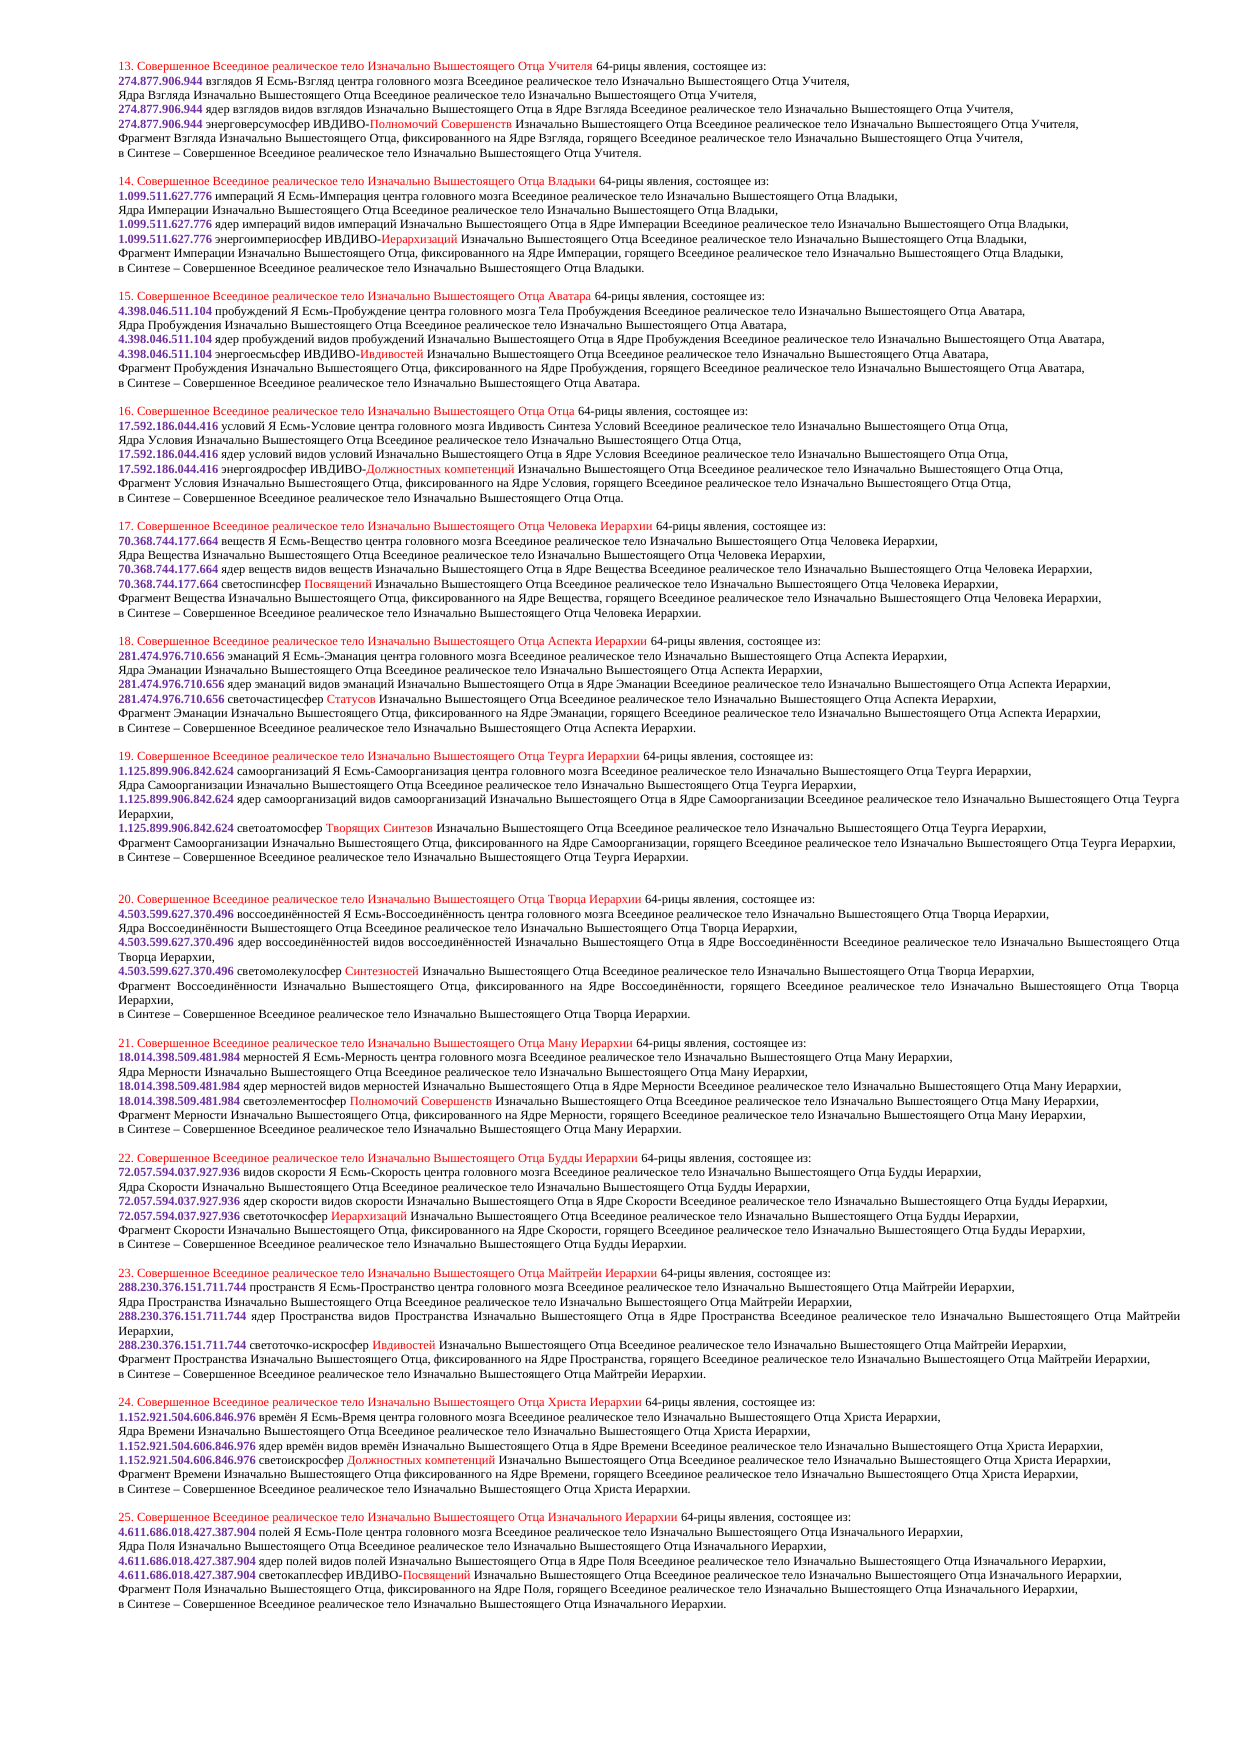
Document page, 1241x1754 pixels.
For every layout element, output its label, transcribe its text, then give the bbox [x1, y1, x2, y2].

text 21. Совершенное Всеединое реалическое тело Изначально Вышестоящего Отца Ману Иерархии 64-рицы явления, состоящее из: [118, 1036, 1181, 1050]
text 23. Совершенное Всеединое реалическое тело Изначально Вышестоящего Отца Майтрейи Иерархии 64-рицы явления, состоящее из: [118, 1266, 1181, 1280]
text 18.014.398.509.481.984 ядер мерностей видов мерностей Изначально Вышестоящего Отца в Ядре Мерности Всеединое реалическое тело Изначально Вышестоящего Отца Ману Иерархии, [118, 1079, 1181, 1093]
text 274.877.906.944 взглядов Я Есмь-Взгляд центра головного мозга Всеединое реалическое тело Изначально Вышестоящего Отца Учителя, [118, 73, 1181, 88]
text Фрагмент Воссоединённости Изначально Вышестоящего Отца, фиксированного на Ядре Воссоединённости, горящего Всеединое реалическое тело Изначально Вышестоящего Отца Творца Иерархии, [118, 978, 1181, 1007]
text 4.398.046.511.104 пробуждений Я Есмь-Пробуждение центра головного мозга Тела Пробуждения Всеединое реалическое тело Изначально Вышестоящего Отца Аватара, [118, 303, 1181, 318]
text 288.230.376.151.711.744 пространств Я Есмь-Пространство центра головного мозга Всеединое реалическое тело Изначально Вышестоящего Отца Майтрейи Иерархии, [118, 1280, 1181, 1294]
text Фрагмент Самоорганизации Изначально Вышестоящего Отца, фиксированного на Ядре Самоорганизации, горящего Всеединое реалическое тело Изначально Вышестоящего Отца Теурга Иерархии, [118, 835, 1181, 850]
text Ядра Условия Изначально Вышестоящего Отца Всеединое реалическое тело Изначально Вышестоящего Отца Отца, [118, 433, 1181, 447]
text в Синтезе – Совершенное Всеединое реалическое тело Изначально Вышестоящего Отца Майтрейи Иерархии. [118, 1366, 1181, 1381]
text Фрагмент Эманации Изначально Вышестоящего Отца, фиксированного на Ядре Эманации, горящего Всеединое реалическое тело Изначально Вышестоящего Отца Аспекта Иерархии, [118, 706, 1181, 720]
text Фрагмент Пробуждения Изначально Вышестоящего Отца, фиксированного на Ядре Пробуждения, горящего Всеединое реалическое тело Изначально Вышестоящего Отца Аватара, [118, 361, 1181, 375]
text Ядра Взгляда Изначально Вышестоящего Отца Всеединое реалическое тело Изначально Вышестоящего Отца Учителя, [118, 88, 1181, 102]
text Ядра Поля Изначально Вышестоящего Отца Всеединое реалическое тело Изначально Вышестоящего Отца Изначального Иерархии, [118, 1539, 1181, 1553]
text 20. Совершенное Всеединое реалическое тело Изначально Вышестоящего Отца Творца Иерархии 64-рицы явления, состоящее из: [118, 892, 1181, 906]
text 4.503.599.627.370.496 светомолекулосфер Синтезностей Изначально Вышестоящего Отца Всеединое реалическое тело Изначально Вышестоящего Отца Творца Иерархии, [118, 964, 1181, 978]
text 4.611.686.018.427.387.904 ядер полей видов полей Изначально Вышестоящего Отца в Ядре Поля Всеединое реалическое тело Изначально Вышестоящего Отца Изначального Иерархии, [118, 1553, 1181, 1568]
text 1.152.921.504.606.846.976 светоискросфер Должностных компетенций Изначально Вышестоящего Отца Всеединое реалическое тело Изначально Вышестоящего Отца Христа Иерархии, [118, 1453, 1181, 1467]
text 17. Совершенное Всеединое реалическое тело Изначально Вышестоящего Отца Человека Иерархии 64-рицы явления, состоящее из: [118, 519, 1181, 533]
text Ядра Эманации Изначально Вышестоящего Отца Всеединое реалическое тело Изначально Вышестоящего Отца Аспекта Иерархии, [118, 663, 1181, 677]
text 288.230.376.151.711.744 ядер Пространства видов Пространства Изначально Вышестоящего Отца в Ядре Пространства Всеединое реалическое тело Изначально Вышестоящего Отца Майтрейи Иерархии, [118, 1309, 1181, 1338]
text Фрагмент Имперации Изначально Вышестоящего Отца, фиксированного на Ядре Имперации, горящего Всеединое реалическое тело Изначально Вышестоящего Отца Владыки, [118, 246, 1181, 260]
text 4.503.599.627.370.496 ядер воссоединённостей видов воссоединённостей Изначально Вышестоящего Отца в Ядре Воссоединённости Всеединое реалическое тело Изначально Вышестоящего Отца Творца Иерархии, [118, 935, 1181, 964]
text Ядра Мерности Изначально Вышестоящего Отца Всеединое реалическое тело Изначально Вышестоящего Отца Ману Иерархии, [118, 1064, 1181, 1079]
text в Синтезе – Совершенное Всеединое реалическое тело Изначально Вышестоящего Отца Творца Иерархии. [118, 1007, 1181, 1021]
text в Синтезе – Совершенное Всеединое реалическое тело Изначально Вышестоящего Отца Ману Иерархии. [118, 1122, 1181, 1136]
text 281.474.976.710.656 светочастицесфер Статусов Изначально Вышестоящего Отца Всеединое реалическое тело Изначально Вышестоящего Отца Аспекта Иерархии, [118, 692, 1181, 706]
text в Синтезе – Совершенное Всеединое реалическое тело Изначально Вышестоящего Отца Будды Иерархии. [118, 1237, 1181, 1251]
text 14. Совершенное Всеединое реалическое тело Изначально Вышестоящего Отца Владыки 64-рицы явления, состоящее из: [118, 174, 1181, 188]
text 4.398.046.511.104 ядер пробуждений видов пробуждений Изначально Вышестоящего Отца в Ядре Пробуждения Всеединое реалическое тело Изначально Вышестоящего Отца Аватара, [118, 332, 1181, 347]
text в Синтезе – Совершенное Всеединое реалическое тело Изначально Вышестоящего Отца Учителя. [118, 145, 1181, 160]
text в Синтезе – Совершенное Всеединое реалическое тело Изначально Вышестоящего Отца Теурга Иерархии. [118, 850, 1181, 864]
text 4.398.046.511.104 энергоесмьсфер ИВДИВО-Ивдивостей Изначально Вышестоящего Отца Всеединое реалическое тело Изначально Вышестоящего Отца Аватара, [118, 347, 1181, 361]
text Ядра Пробуждения Изначально Вышестоящего Отца Всеединое реалическое тело Изначально Вышестоящего Отца Аватара, [118, 318, 1181, 332]
text 1.125.899.906.842.624 самоорганизаций Я Есмь-Самоорганизация центра головного мозга Всеединое реалическое тело Изначально Вышестоящего Отца Теурга Иерархии, [118, 763, 1181, 778]
text 4.611.686.018.427.387.904 светокаплесфер ИВДИВО-Посвящений Изначально Вышестоящего Отца Всеединое реалическое тело Изначально Вышестоящего Отца Изначального Иерархии, [118, 1568, 1181, 1582]
text 274.877.906.944 ядер взглядов видов взглядов Изначально Вышестоящего Отца в Ядре Взгляда Всеединое реалическое тело Изначально Вышестоящего Отца Учителя, [118, 102, 1181, 117]
text 1.152.921.504.606.846.976 ядер времён видов времён Изначально Вышестоящего Отца в Ядре Времени Всеединое реалическое тело Изначально Вышестоящего Отца Христа Иерархии, [118, 1438, 1181, 1453]
text 1.125.899.906.842.624 ядер самоорганизаций видов самоорганизаций Изначально Вышестоящего Отца в Ядре Самоорганизации Всеединое реалическое тело Изначально Вышестоящего Отца Теурга Иерархии, [118, 792, 1181, 821]
text 1.125.899.906.842.624 светоатомосфер Творящих Синтезов Изначально Вышестоящего Отца Всеединое реалическое тело Изначально Вышестоящего Отца Теурга Иерархии, [118, 821, 1181, 835]
text 15. Совершенное Всеединое реалическое тело Изначально Вышестоящего Отца Аватара 64-рицы явления, состоящее из: [118, 289, 1181, 303]
text 1.099.511.627.776 импераций Я Есмь-Имперация центра головного мозга Всеединое реалическое тело Изначально Вышестоящего Отца Владыки, [118, 188, 1181, 203]
text Фрагмент Скорости Изначально Вышестоящего Отца, фиксированного на Ядре Скорости, горящего Всеединое реалическое тело Изначально Вышестоящего Отца Будды Иерархии, [118, 1223, 1181, 1237]
text 17.592.186.044.416 ядер условий видов условий Изначально Вышестоящего Отца в Ядре Условия Всеединое реалическое тело Изначально Вышестоящего Отца Отца, [118, 447, 1181, 462]
text 22. Совершенное Всеединое реалическое тело Изначально Вышестоящего Отца Будды Иерархии 64-рицы явления, состоящее из: [118, 1151, 1181, 1165]
text Ядра Пространства Изначально Вышестоящего Отца Всеединое реалическое тело Изначально Вышестоящего Отца Майтрейи Иерархии, [118, 1294, 1181, 1309]
text 70.368.744.177.664 веществ Я Есмь-Вещество центра головного мозга Всеединое реалическое тело Изначально Вышестоящего Отца Человека Иерархии, [118, 533, 1181, 548]
text 18. Совершенное Всеединое реалическое тело Изначально Вышестоящего Отца Аспекта Иерархии 64-рицы явления, состоящее из: [118, 634, 1181, 648]
text в Синтезе – Совершенное Всеединое реалическое тело Изначально Вышестоящего Отца Человека Иерархии. [118, 605, 1181, 620]
text 70.368.744.177.664 ядер веществ видов веществ Изначально Вышестоящего Отца в Ядре Вещества Всеединое реалическое тело Изначально Вышестоящего Отца Человека Иерархии, [118, 562, 1181, 577]
text 1.099.511.627.776 энергоимпериосфер ИВДИВО-Иерархизаций Изначально Вышестоящего Отца Всеединое реалическое тело Изначально Вышестоящего Отца Владыки, [118, 232, 1181, 246]
text 25. Совершенное Всеединое реалическое тело Изначально Вышестоящего Отца Изначального Иерархии 64-рицы явления, состоящее из: [118, 1510, 1181, 1524]
text в Синтезе – Совершенное Всеединое реалическое тело Изначально Вышестоящего Отца Аватара. [118, 375, 1181, 390]
text 281.474.976.710.656 эманаций Я Есмь-Эманация центра головного мозга Всеединое реалическое тело Изначально Вышестоящего Отца Аспекта Иерархии, [118, 648, 1181, 663]
text 288.230.376.151.711.744 светоточко-искросфер Ивдивостей Изначально Вышестоящего Отца Всеединое реалическое тело Изначально Вышестоящего Отца Майтрейи Иерархии, [118, 1338, 1181, 1352]
text Ядра Имперации Изначально Вышестоящего Отца Всеединое реалическое тело Изначально Вышестоящего Отца Владыки, [118, 203, 1181, 217]
text Фрагмент Условия Изначально Вышестоящего Отца, фиксированного на Ядре Условия, горящего Всеединое реалическое тело Изначально Вышестоящего Отца Отца, [118, 476, 1181, 490]
text 18.014.398.509.481.984 мерностей Я Есмь-Мерность центра головного мозга Всеединое реалическое тело Изначально Вышестоящего Отца Ману Иерархии, [118, 1050, 1181, 1064]
text в Синтезе – Совершенное Всеединое реалическое тело Изначально Вышестоящего Отца Изначального Иерархии. [118, 1596, 1181, 1611]
text Фрагмент Пространства Изначально Вышестоящего Отца, фиксированного на Ядре Пространства, горящего Всеединое реалическое тело Изначально Вышестоящего Отца Майтрейи Иерархии, [118, 1352, 1181, 1366]
text 72.057.594.037.927.936 ядер скорости видов скорости Изначально Вышестоящего Отца в Ядре Скорости Всеединое реалическое тело Изначально Вышестоящего Отца Будды Иерархии, [118, 1194, 1181, 1208]
text 281.474.976.710.656 ядер эманаций видов эманаций Изначально Вышестоящего Отца в Ядре Эманации Всеединое реалическое тело Изначально Вышестоящего Отца Аспекта Иерархии, [118, 677, 1181, 692]
text Фрагмент Вещества Изначально Вышестоящего Отца, фиксированного на Ядре Вещества, горящего Всеединое реалическое тело Изначально Вышестоящего Отца Человека Иерархии, [118, 591, 1181, 605]
text Фрагмент Мерности Изначально Вышестоящего Отца, фиксированного на Ядре Мерности, горящего Всеединое реалическое тело Изначально Вышестоящего Отца Ману Иерархии, [118, 1108, 1181, 1122]
text Ядра Самоорганизации Изначально Вышестоящего Отца Всеединое реалическое тело Изначально Вышестоящего Отца Теурга Иерархии, [118, 778, 1181, 792]
text Ядра Вещества Изначально Вышестоящего Отца Всеединое реалическое тело Изначально Вышестоящего Отца Человека Иерархии, [118, 548, 1181, 562]
text 1.152.921.504.606.846.976 времён Я Есмь-Время центра головного мозга Всеединое реалическое тело Изначально Вышестоящего Отца Христа Иерархии, [118, 1409, 1181, 1424]
text 4.503.599.627.370.496 воссоединённостей Я Есмь-Воссоединённость центра головного мозга Всеединое реалическое тело Изначально Вышестоящего Отца Творца Иерархии, [118, 906, 1181, 921]
text в Синтезе – Совершенное Всеединое реалическое тело Изначально Вышестоящего Отца Отца. [118, 490, 1181, 505]
text 16. Совершенное Всеединое реалическое тело Изначально Вышестоящего Отца Отца 64-рицы явления, состоящее из: [118, 404, 1181, 418]
text 4.611.686.018.427.387.904 полей Я Есмь-Поле центра головного мозга Всеединое реалическое тело Изначально Вышестоящего Отца Изначального Иерархии, [118, 1524, 1181, 1539]
text в Синтезе – Совершенное Всеединое реалическое тело Изначально Вышестоящего Отца Владыки. [118, 260, 1181, 275]
text 72.057.594.037.927.936 светоточкосфер Иерархизаций Изначально Вышестоящего Отца Всеединое реалическое тело Изначально Вышестоящего Отца Будды Иерархии, [118, 1208, 1181, 1223]
text 24. Совершенное Всеединое реалическое тело Изначально Вышестоящего Отца Христа Иерархии 64-рицы явления, состоящее из: [118, 1395, 1181, 1409]
text 17.592.186.044.416 энергоядросфер ИВДИВО-Должностных компетенций Изначально Вышестоящего Отца Всеединое реалическое тело Изначально Вышестоящего Отца Отца, [118, 462, 1181, 476]
text 13. Совершенное Всеединое реалическое тело Изначально Вышестоящего Отца Учителя 64-рицы явления, состоящее из: [118, 59, 1181, 73]
text 72.057.594.037.927.936 видов скорости Я Есмь-Скорость центра головного мозга Всеединое реалическое тело Изначально Вышестоящего Отца Будды Иерархии, [118, 1165, 1181, 1179]
text в Синтезе – Совершенное Всеединое реалическое тело Изначально Вышестоящего Отца Аспекта Иерархии. [118, 720, 1181, 735]
text 19. Совершенное Всеединое реалическое тело Изначально Вышестоящего Отца Теурга Иерархии 64-рицы явления, состоящее из: [118, 749, 1181, 763]
text 274.877.906.944 энерговерсумосфер ИВДИВО-Полномочий Совершенств Изначально Вышестоящего Отца Всеединое реалическое тело Изначально Вышестоящего Отца Учителя, [118, 117, 1181, 131]
text в Синтезе – Совершенное Всеединое реалическое тело Изначально Вышестоящего Отца Христа Иерархии. [118, 1481, 1181, 1496]
text Фрагмент Времени Изначально Вышестоящего Отца фиксированного на Ядре Времени, горящего Всеединое реалическое тело Изначально Вышестоящего Отца Христа Иерархии, [118, 1467, 1181, 1481]
text Фрагмент Взгляда Изначально Вышестоящего Отца, фиксированного на Ядре Взгляда, горящего Всеединое реалическое тело Изначально Вышестоящего Отца Учителя, [118, 131, 1181, 145]
text 18.014.398.509.481.984 светоэлементосфер Полномочий Совершенств Изначально Вышестоящего Отца Всеединое реалическое тело Изначально Вышестоящего Отца Ману Иерархии, [118, 1093, 1181, 1108]
text Ядра Времени Изначально Вышестоящего Отца Всеединое реалическое тело Изначально Вышестоящего Отца Христа Иерархии, [118, 1424, 1181, 1438]
text 1.099.511.627.776 ядер импераций видов импераций Изначально Вышестоящего Отца в Ядре Имперации Всеединое реалическое тело Изначально Вышестоящего Отца Владыки, [118, 217, 1181, 232]
text Ядра Воссоединённости Вышестоящего Отца Всеединое реалическое тело Изначально Вышестоящего Отца Творца Иерархии, [118, 921, 1181, 935]
text 70.368.744.177.664 светоспинсфер Посвящений Изначально Вышестоящего Отца Всеединое реалическое тело Изначально Вышестоящего Отца Человека Иерархии, [118, 577, 1181, 591]
text 17.592.186.044.416 условий Я Есмь-Условие центра головного мозга Ивдивость Синтеза Условий Всеединое реалическое тело Изначально Вышестоящего Отца Отца, [118, 418, 1181, 433]
text Ядра Скорости Изначально Вышестоящего Отца Всеединое реалическое тело Изначально Вышестоящего Отца Будды Иерархии, [118, 1179, 1181, 1194]
text Фрагмент Поля Изначально Вышестоящего Отца, фиксированного на Ядре Поля, горящего Всеединое реалическое тело Изначально Вышестоящего Отца Изначального Иерархии, [118, 1582, 1181, 1596]
